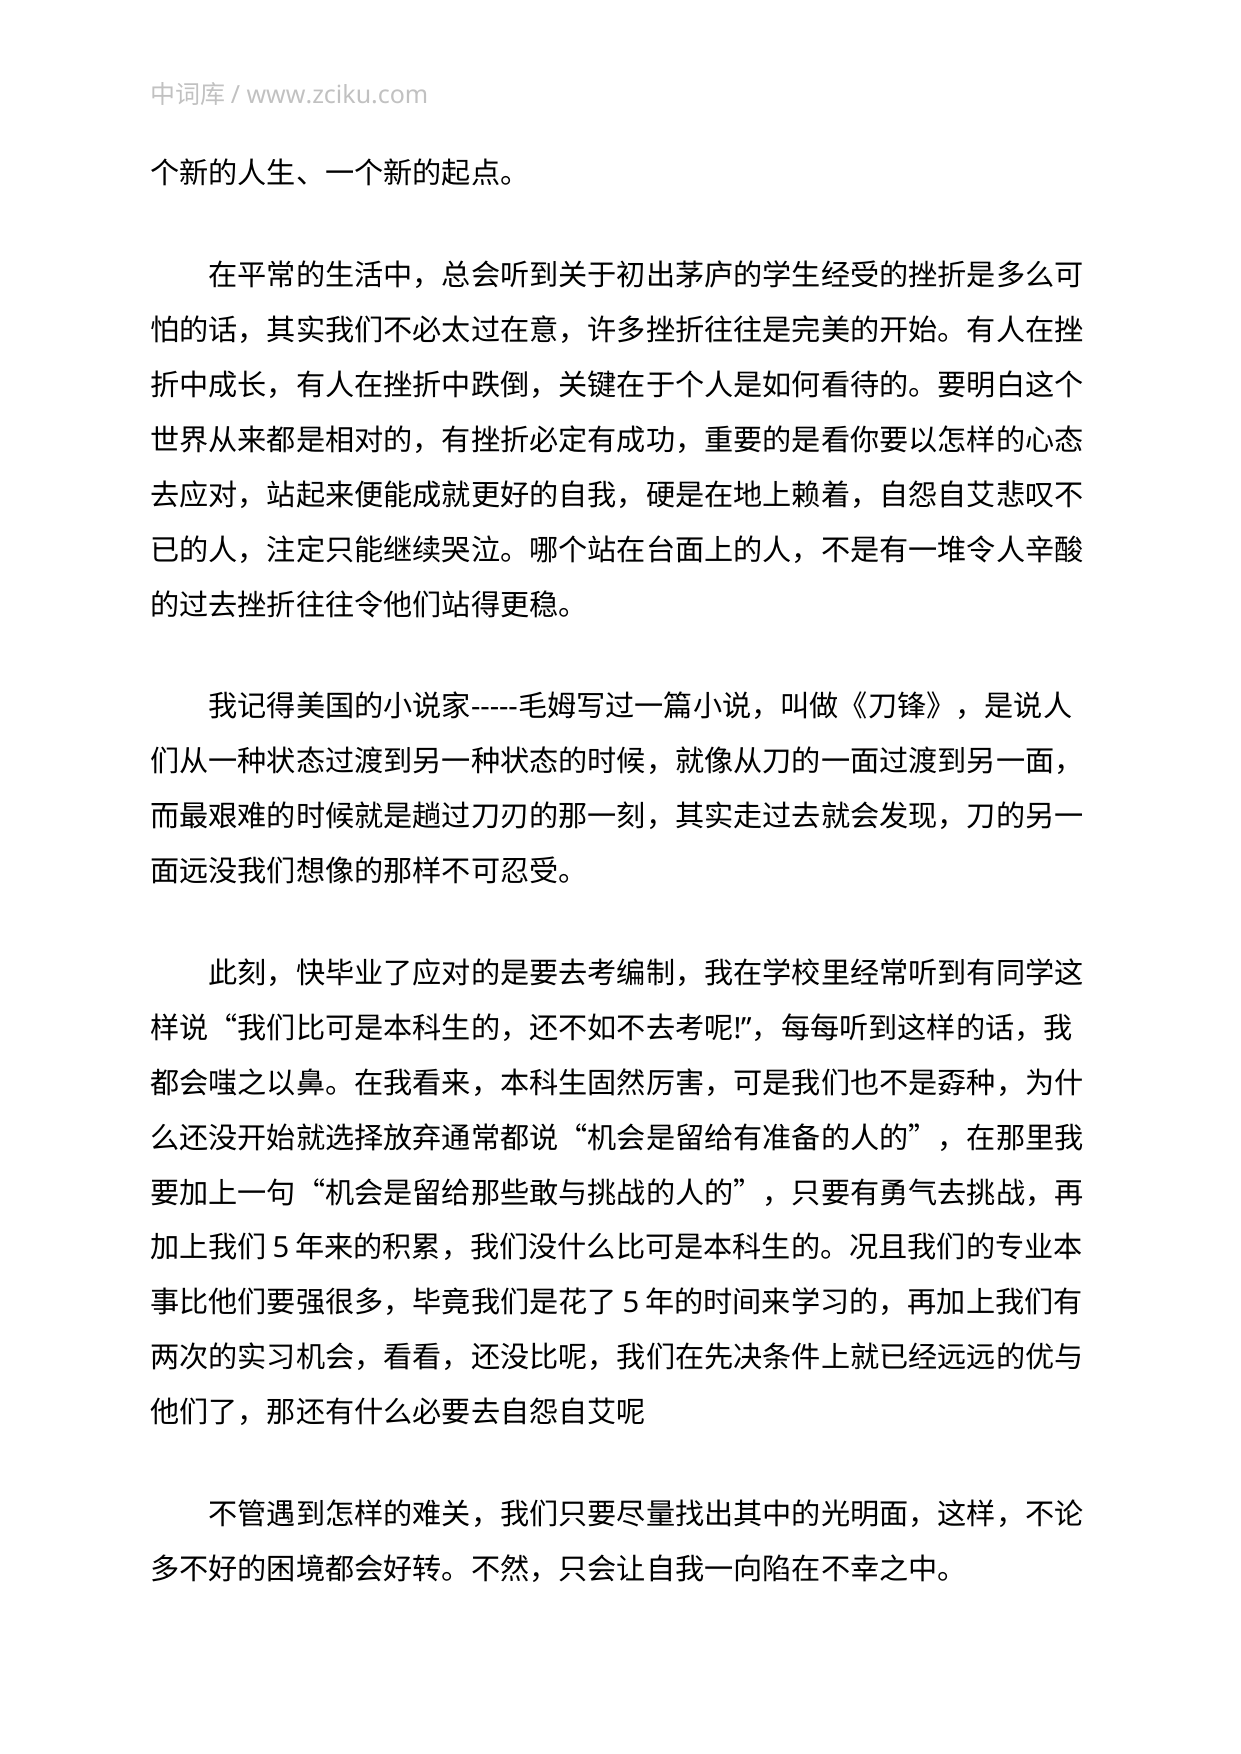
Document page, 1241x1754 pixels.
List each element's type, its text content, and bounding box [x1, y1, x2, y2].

text 不管遇到怎样的难关，我们只要尽量找出其中的光明面，这样，不论多不好的困境都会好转。不然，只会让自我一向陷在不幸之中。 [150, 1491, 1090, 1588]
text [150, 150, 1090, 192]
text 此刻，快毕业了应对的是要去考编制，我在学校里经常听到有同学这样说“我们比可是本科生的，还不如不去考呢!”，每每听到这样的话，我都会嗤之以鼻。在我看来，本科生固然厉害，可是我们也不是孬种，为什么还没开始就选择放弃通常都说“机会是留给有准备的人的”，在那里我要加上一句“机会是留给那些敢与挑战的人的”，只要有勇气去挑战，再加上我们5年来的积累，我们没什么比可是本科生的。况且我们的专业本事比他们要强很多，毕竟我们是花了5年的时间来学习的，再加上我们有两次的实习机会，看看，还没比呢，我们在先决条件上就已经远远的优与他们了，那还有什么必要去自怨自艾呢 [150, 949, 1090, 1431]
text 我记得美国的小说家-----毛姆写过一篇小说，叫做《刀锋》，是说人们从一种状态过渡到另一种状态的时候，就像从刀的一面过渡到另一面，而最艰难的时候就是趟过刀刃的那一刻，其实走过去就会发现，刀的另一面远没我们想像的那样不可忍受。 [150, 683, 1090, 890]
text 在平常的生活中，总会听到关于初出茅庐的学生经受的挫折是多么可怕的话，其实我们不必太过在意，许多挫折往往是完美的开始。有人在挫折中成长，有人在挫折中跌倒，关键在于个人是如何看待的。要明白这个世界从来都是相对的，有挫折必定有成功，重要的是看你要以怎样的心态去应对，站起来便能成就更好的自我，硬是在地上赖着，自怨自艾悲叹不已的人，注定只能继续哭泣。哪个站在台面上的人，不是有一堆令人辛酸的过去挫折往往令他们站得更稳。 [150, 252, 1090, 623]
